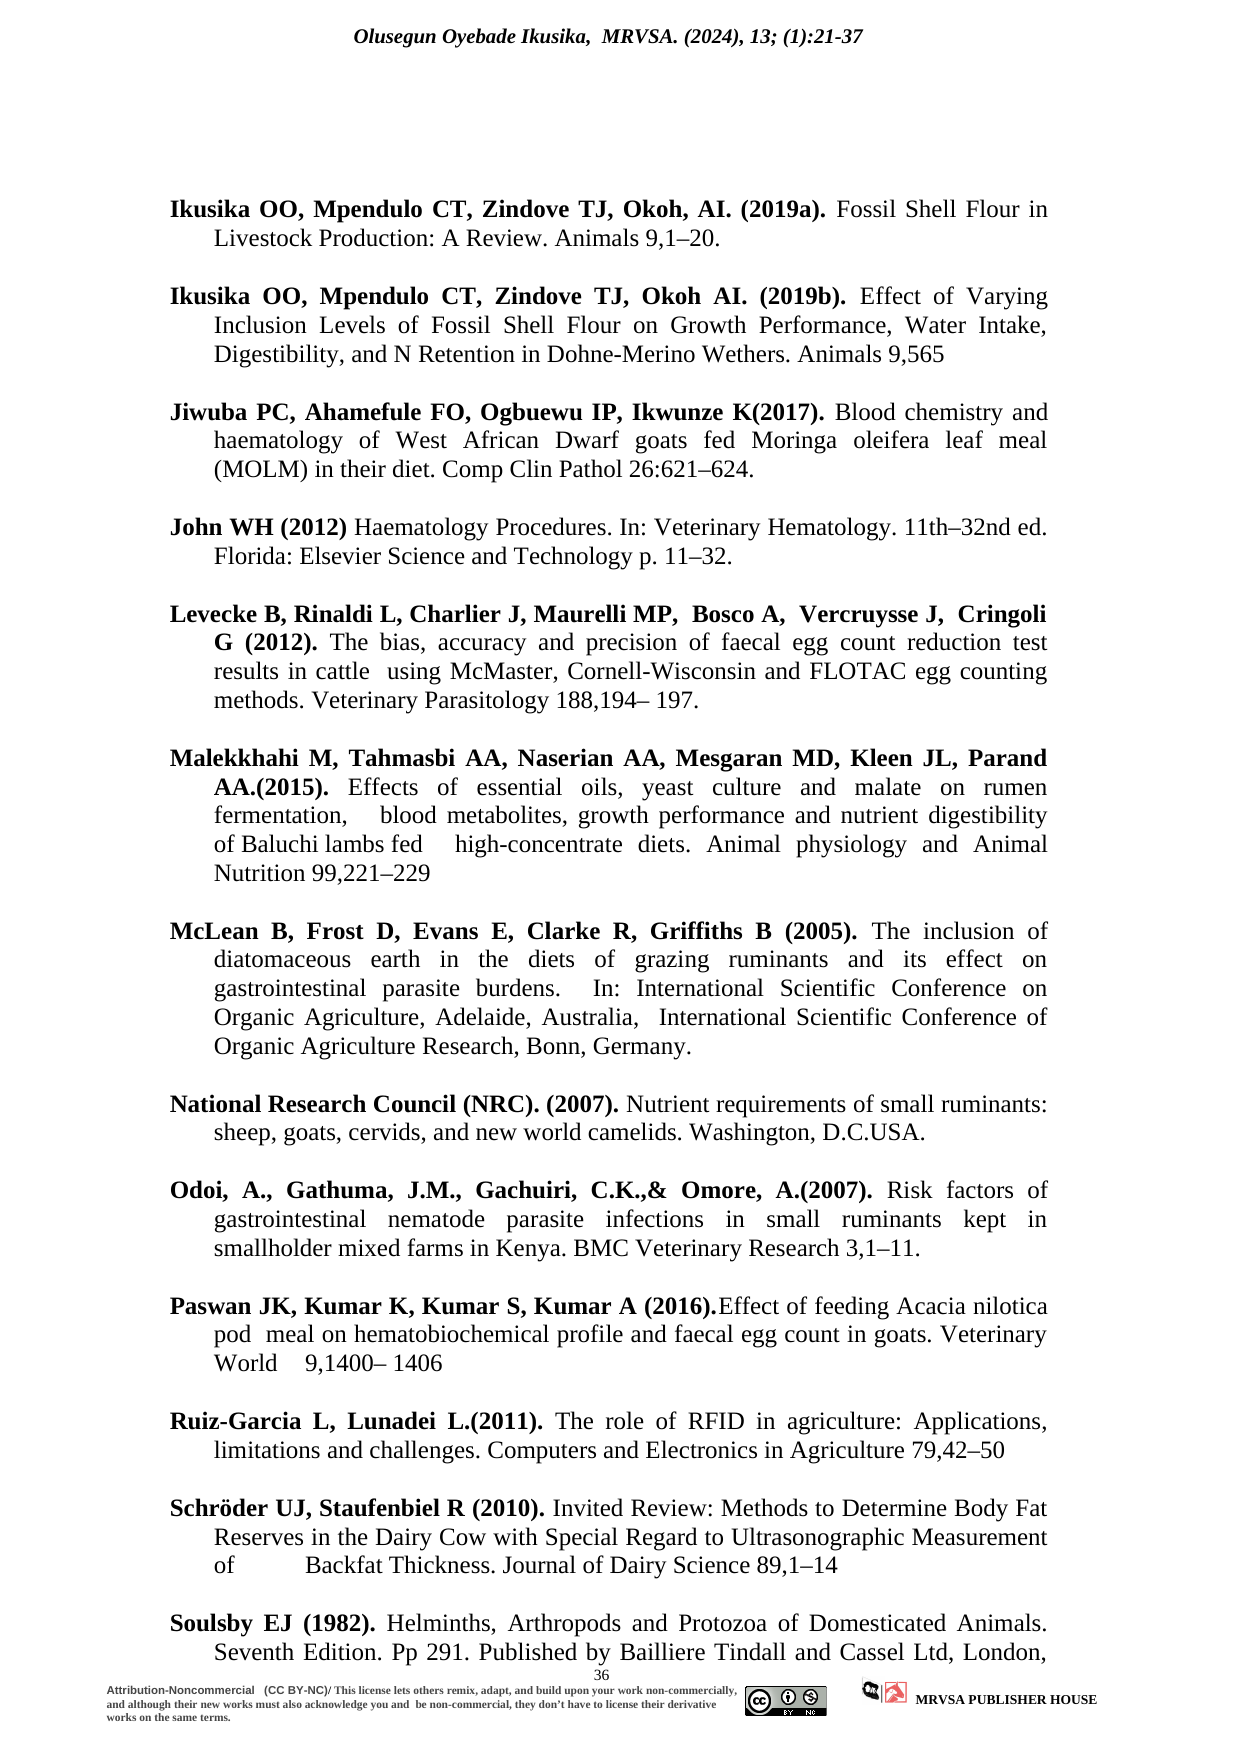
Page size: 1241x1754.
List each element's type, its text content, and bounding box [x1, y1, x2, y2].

text Levecke B, Rinaldi L, Charlier J, Maurelli MP, Bosco A, Vercruysse J, Cringoli G (2012). The bias, accuracy and precision of faecal egg count reduction test results in cattle using McMaster, Cornell-Wisconsin and FLOTAC egg counting methods. Veterinary Parasitology 188,194– 197. [169, 599, 1048, 714]
text Malekkhahi M, Tahmasbi AA, Naserian AA, Mesgaran MD, Kleen JL, Parand AA.(2015). Effects of essential oils, yeast culture and malate on rumen fermentation, blood metabolites, growth performance and nutrient digestibility of Baluchi lambs fed high-concentrate diets. Animal physiology and Animal Nutrition 99,221–229 [169, 743, 1048, 887]
text Jiwuba PC, Ahamefule FO, Ogbuewu IP, Ikwunze K(2017). Blood chemistry and haematology of West African Dwarf goats fed Moringa oleifera leaf meal (MOLM) in their diet. Comp Clin Pathol 26:621–624. [169, 397, 1048, 483]
text Schröder UJ, Staufenbiel R (2010). Invited Review: Methods to Determine Body Fat Reserves in the Dairy Cow with Special Regard to Ultrasonographic Measurement of Backfat Thickness. Journal of Dairy Science 89,1–14 [169, 1493, 1048, 1579]
text John WH (2012) Haematology Procedures. In: Veterinary Hematology. 11th–32nd ed. Florida: Elsevier Science and Technology p. 11–32. [169, 512, 1048, 569]
text McLean B, Frost D, Evans E, Clarke R, Griffiths B (2005). The inclusion of diatomaceous earth in the diets of grazing ruminants and its effect on gastrointestinal parasite burdens. In: International Scientific Conference on Organic Agriculture, Adelaide, Australia, International Scientific Conference of Organic Agriculture Research, Bonn, Germany. [169, 916, 1048, 1059]
text Paswan JK, Kumar K, Kumar S, Kumar A (2016).Effect of feeding Acacia nilotica pod meal on hematobiochemical profile and faecal egg count in goats. Veterinary World 9,1400– 1406 [169, 1291, 1048, 1377]
text National Research Council (NRC). (2007). Nutrient requirements of small ruminants: sheep, goats, cervids, and new world camelids. Washington, D.C.USA. [169, 1089, 1048, 1146]
text Ikusika OO, Mpendulo CT, Zindove TJ, Okoh AI. (2019b). Effect of Varying Inclusion Levels of Fossil Shell Flour on Growth Performance, Water Intake, Digestibility, and N Retention in Dohne-Merino Wethers. Animals 9,565 [169, 281, 1048, 367]
picture [861, 1676, 908, 1705]
text Ruiz-Garcia L, Lunadei L.(2011). The role of RFID in agriculture: Applications, limitations and challenges. Computers and Electronics in Agriculture 79,42–50 [169, 1406, 1048, 1464]
picture [745, 1686, 827, 1716]
text Odoi, A., Gathuma, J.M., Gachuiri, C.K.,& Omore, A.(2007). Risk factors of gastrointestinal nematode parasite infections in small ruminants kept in smallholder mixed farms in Kenya. BMC Veterinary Research 3,1–11. [169, 1175, 1048, 1262]
text Ikusika OO, Mpendulo CT, Zindove TJ, Okoh, AI. (2019a). Fossil Shell Flour in Livestock Production: A Review. Animals 9,1–20. [169, 194, 1048, 252]
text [169, 1608, 1048, 1666]
